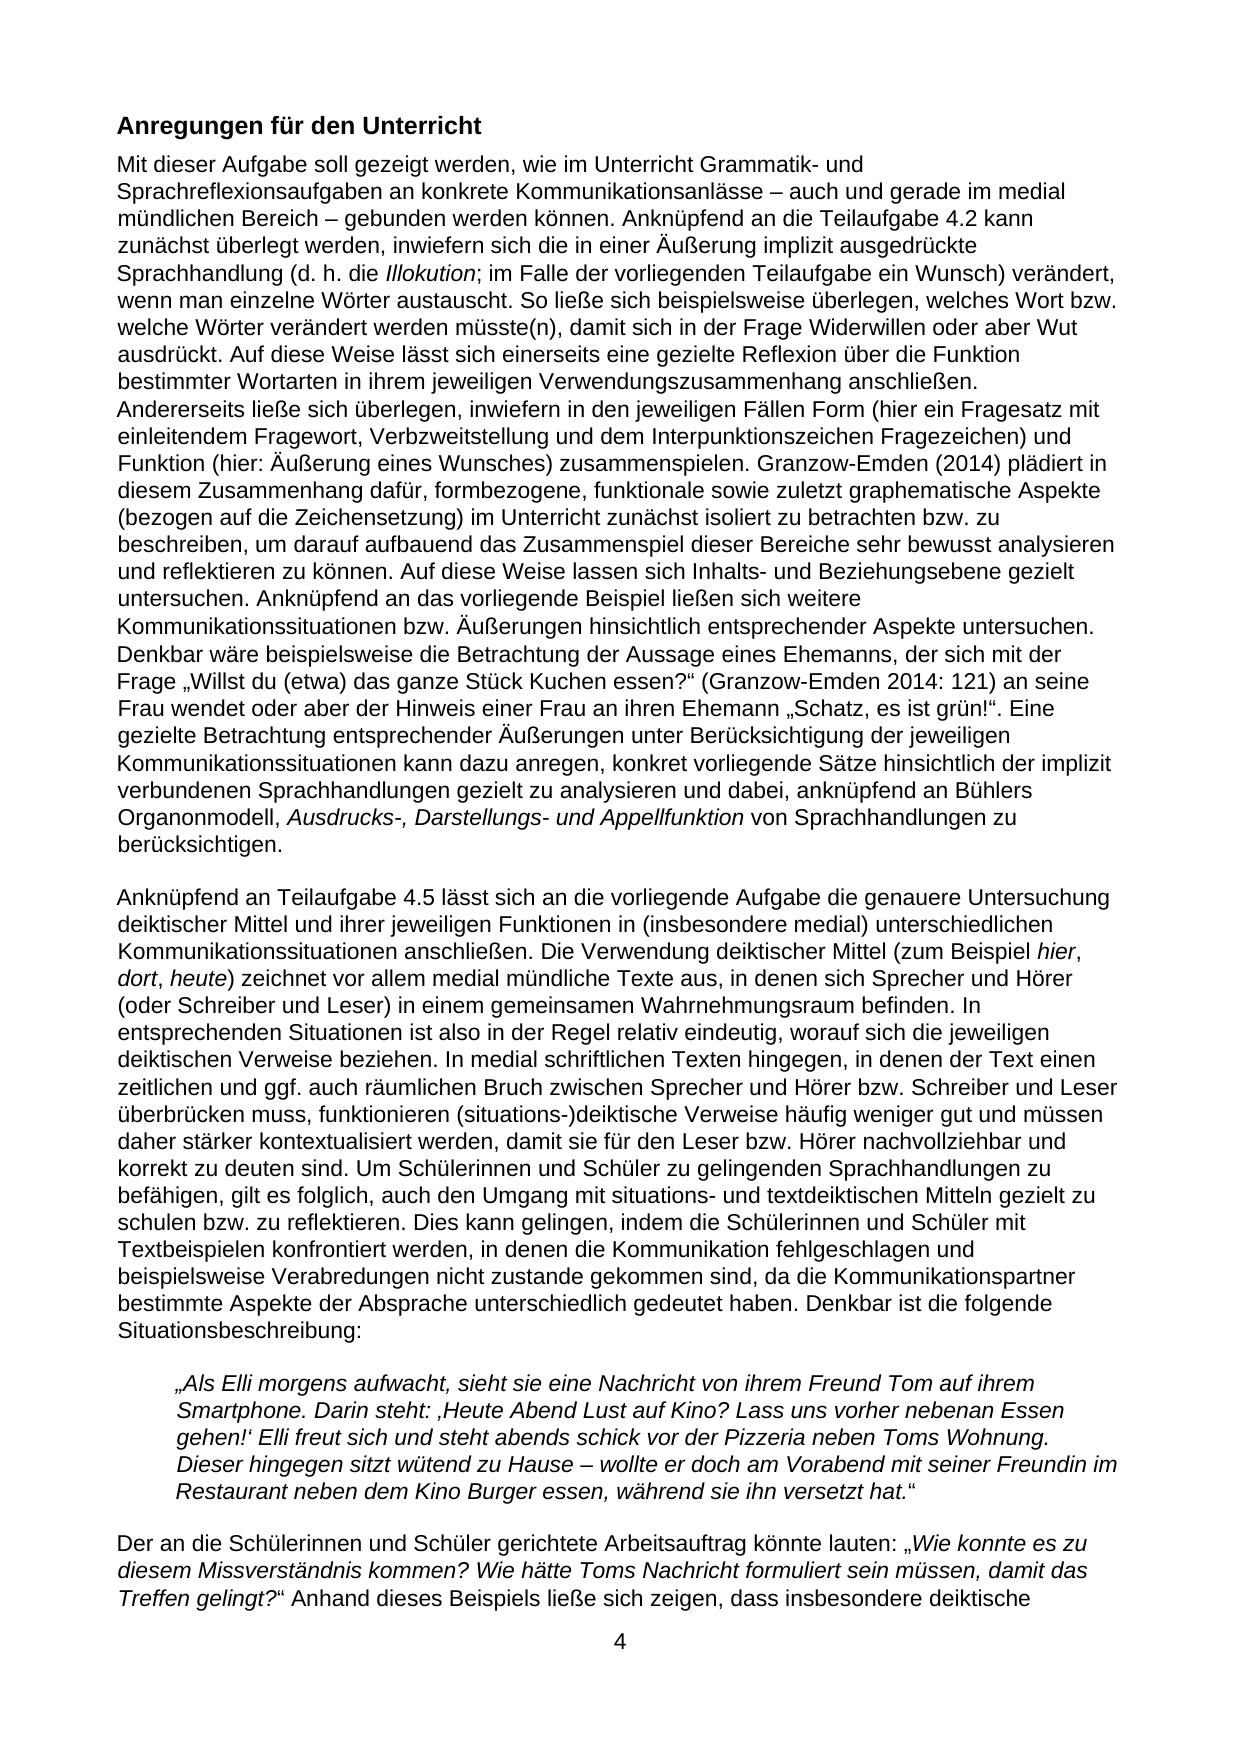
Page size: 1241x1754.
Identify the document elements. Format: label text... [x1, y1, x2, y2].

subtitle Anregungen für den Unterricht [116, 111, 1121, 139]
text Andererseits ließe sich überlegen, inwiefern in den jeweiligen Fällen Form (hier ein Fragesatz mit einleitendem Fragewort, Verbzweitstellung und dem Interpunktionszeichen Fragezeichen) und Funktion (hier: Äußerung eines Wunsches) zusammenspielen. Granzow-Emden (2014) plädiert in diesem Zusammenhang dafür, formbezogene, funktionale sowie zuletzt graphematische Aspekte (bezogen auf die Zeichensetzung) im Unterricht zunächst isoliert zu betrachten bzw. zu beschreiben, um darauf aufbauend das Zusammenspiel dieser Bereiche sehr bewusst analysieren und reflektieren zu können. Auf diese Weise lassen sich Inhalts- und Beziehungsebene gezielt untersuchen. Anknüpfend an das vorliegende Beispiel ließen sich weitere [116, 396, 1121, 612]
text Kommunikationssituationen bzw. Äußerungen hinsichtlich entsprechender Aspekte untersuchen. [116, 613, 1121, 639]
text Kommunikationssituationen kann dazu anregen, konkret vorliegende Sätze hinsichtlich der implizit verbundenen Sprachhandlungen gezielt zu analysieren und dabei, anknüpfend an Bühlers Organonmodell, Ausdrucks-, Darstellungs- und Appellfunktion von Sprachhandlungen zu berücksichtigen. [116, 750, 1121, 858]
text Sprachreflexionsaufgaben an konkrete Kommunikationsanlässe – auch und gerade im medial mündlichen Bereich – gebunden werden können. Anknüpfend an die Teilaufgabe 4.2 kann zunächst überlegt werden, inwiefern sich die in einer Äußerung implizit ausgedrückte [116, 178, 1121, 259]
text „Als Elli morgens aufwacht, sieht sie eine Nachricht von ihrem Freund Tom auf ihrem Smartphone. Darin steht: ‚Heute Abend Lust auf Kino? Lass uns vorher nebenan Essen gehen!‘ Elli freut sich und steht abends schick vor der Pizzeria neben Toms Wohnung. Dieser hingegen sitzt wütend zu Hause – wollte er doch am Vorabend mit seiner Freundin im [175, 1370, 1121, 1477]
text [116, 1530, 1121, 1611]
text Restaurant neben dem Kino Burger essen, während sie ihn versetzt hat.“ [175, 1478, 1121, 1504]
text Mit dieser Aufgabe soll gezeigt werden, wie im Unterricht Grammatik- und [116, 151, 1121, 177]
text Frage „Willst du (etwa) das ganze Stück Kuchen essen?“ (Granzow-Emden 2014: 121) an seine Frau wendet oder aber der Hinweis einer Frau an ihren Ehemann „Schatz, es ist grün!“. Eine gezielte Betrachtung entsprechender Äußerungen unter Berücksichtigung der jeweiligen [116, 668, 1121, 749]
text Denkbar wäre beispielsweise die Betrachtung der Aussage eines Ehemanns, der sich mit der [116, 641, 1121, 667]
text Anknüpfend an Teilaufgabe 4.5 lässt sich an die vorliegende Aufgabe die genauere Untersuchung deiktischer Mittel und ihrer jeweiligen Funktionen in (insbesondere medial) unterschiedlichen Kommunikationssituationen anschließen. Die Verwendung deiktischer Mittel (zum Beispiel hier, dort, heute) zeichnet vor allem medial mündliche Texte aus, in denen sich Sprecher und Hörer (oder Schreiber und Leser) in einem gemeinsamen Wahrnehmungsraum befinden. In entsprechenden Situationen ist also in der Regel relativ eindeutig, worauf sich die jeweiligen deiktischen Verweise beziehen. In medial schriftlichen Texten hingegen, in denen der Text einen zeitlichen und ggf. auch räumlichen Bruch zwischen Sprecher und Hörer bzw. Schreiber und Leser überbrücken muss, funktionieren (situations-)deiktische Verweise häufig weniger gut und müssen daher stärker kontextualisiert werden, damit sie für den Leser bzw. Hörer nachvollziehbar und korrekt zu deuten sind. Um Schülerinnen und Schüler zu gelingenden Sprachhandlungen zu befähigen, gilt es folglich, auch den Umgang mit situations- und textdeiktischen Mitteln gezielt zu schulen bzw. zu reflektieren. Dies kann gelingen, indem die Schülerinnen und Schüler mit Textbeispielen konfrontiert werden, in denen die Kommunikation fehlgeschlagen und beispielsweise Verabredungen nicht zustande gekommen sind, da die Kommunikationspartner bestimmte Aspekte der Absprache unterschiedlich gedeutet haben. Denkbar ist die folgende Situationsbeschreibung: [116, 884, 1121, 1343]
text Sprachhandlung (d. h. die Illokution; im Falle der vorliegenden Teilaufgabe ein Wunsch) verändert, wenn man einzelne Wörter austauscht. So ließe sich beispielsweise überlegen, welches Wort bzw. welche Wörter verändert werden müsste(n), damit sich in der Frage Widerwillen oder aber Wut ausdrückt. Auf diese Weise lässt sich einerseits eine gezielte Reflexion über die Funktion bestimmter Wortarten in ihrem jeweiligen Verwendungszusammenhang anschließen. [116, 260, 1121, 394]
